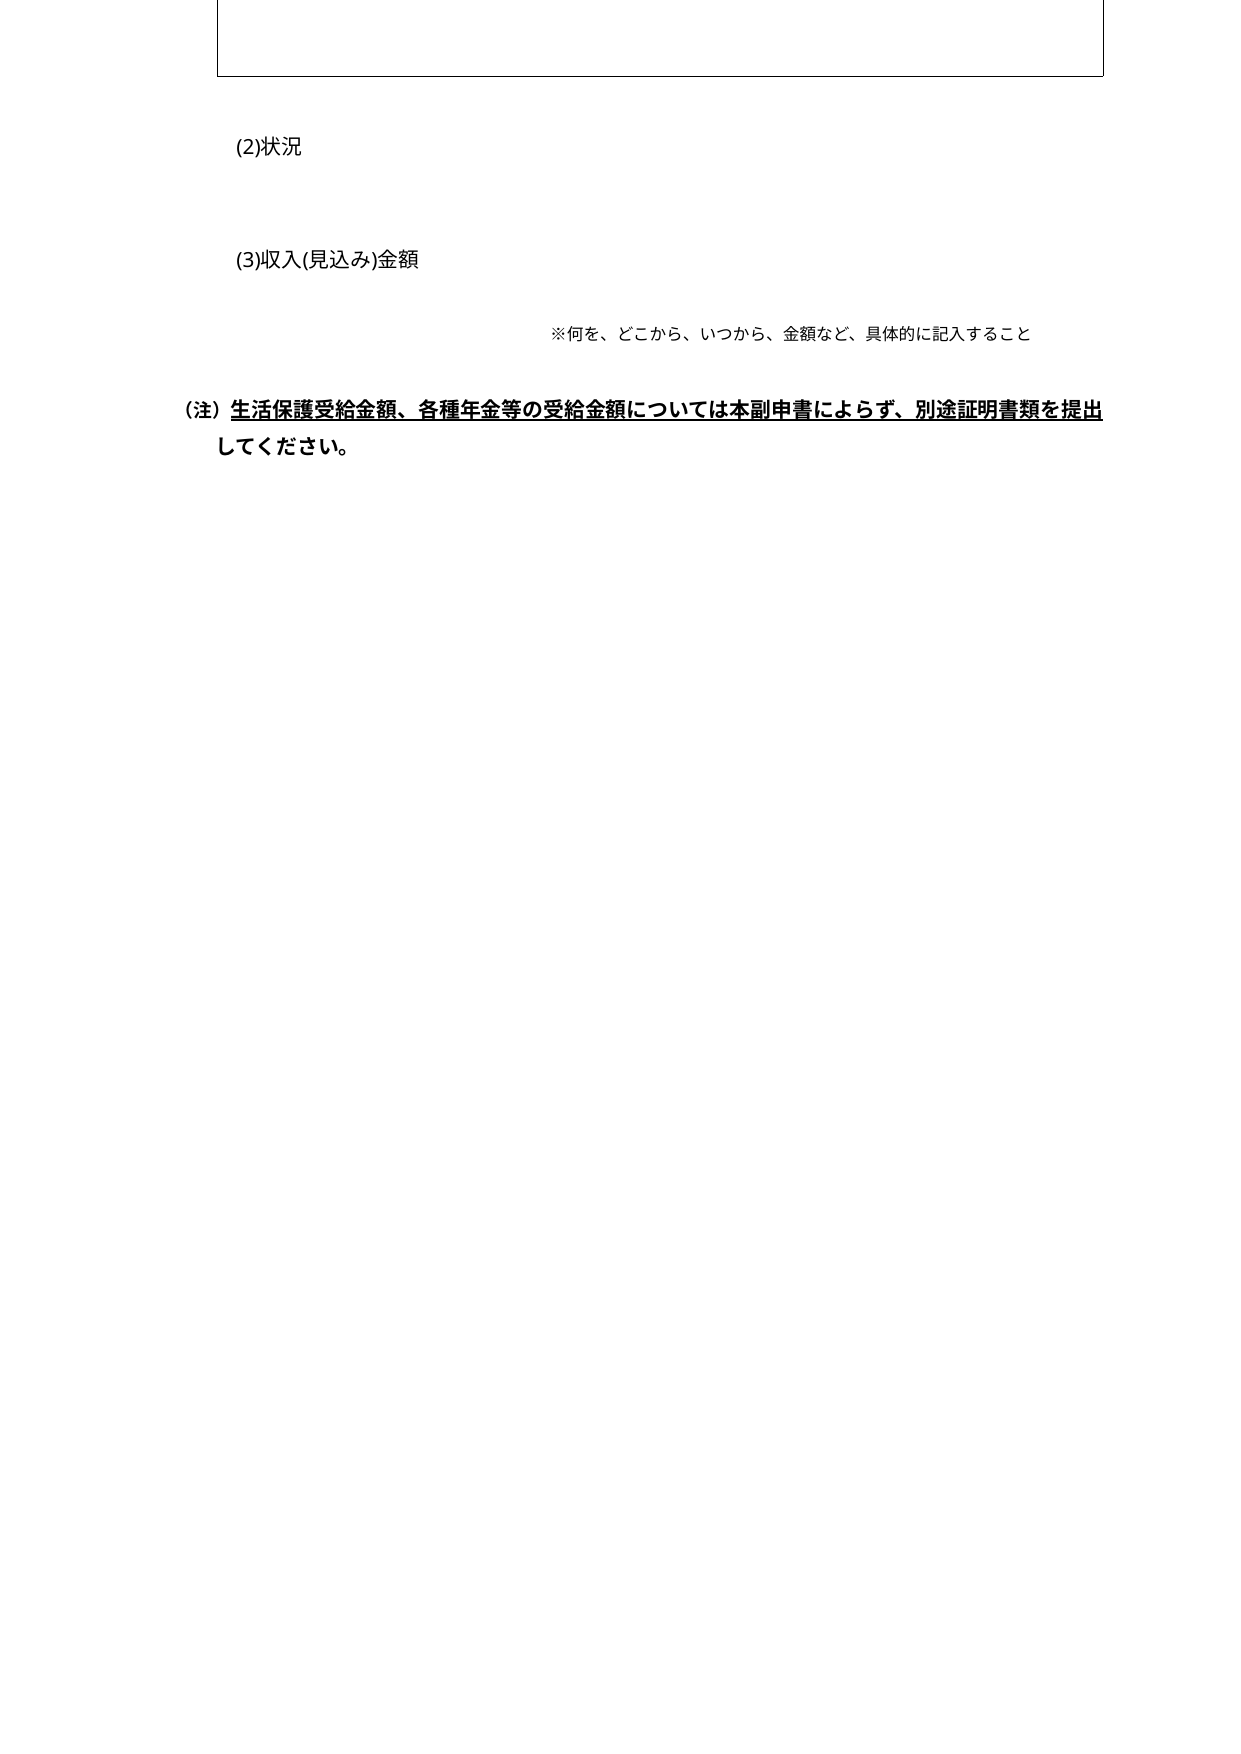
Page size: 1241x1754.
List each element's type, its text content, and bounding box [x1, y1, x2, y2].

list (2)状況 [177, 127, 1107, 164]
list ※何を、どこから、いつから、金額など、具体的に記入すること [174, 314, 1107, 352]
list （注）生活保護受給金額、各種年金等の受給金額については本副申書によらず、別途証明書類を提出してください。 [174, 389, 1107, 464]
list (3)収入(見込み)金額 [177, 239, 1107, 277]
